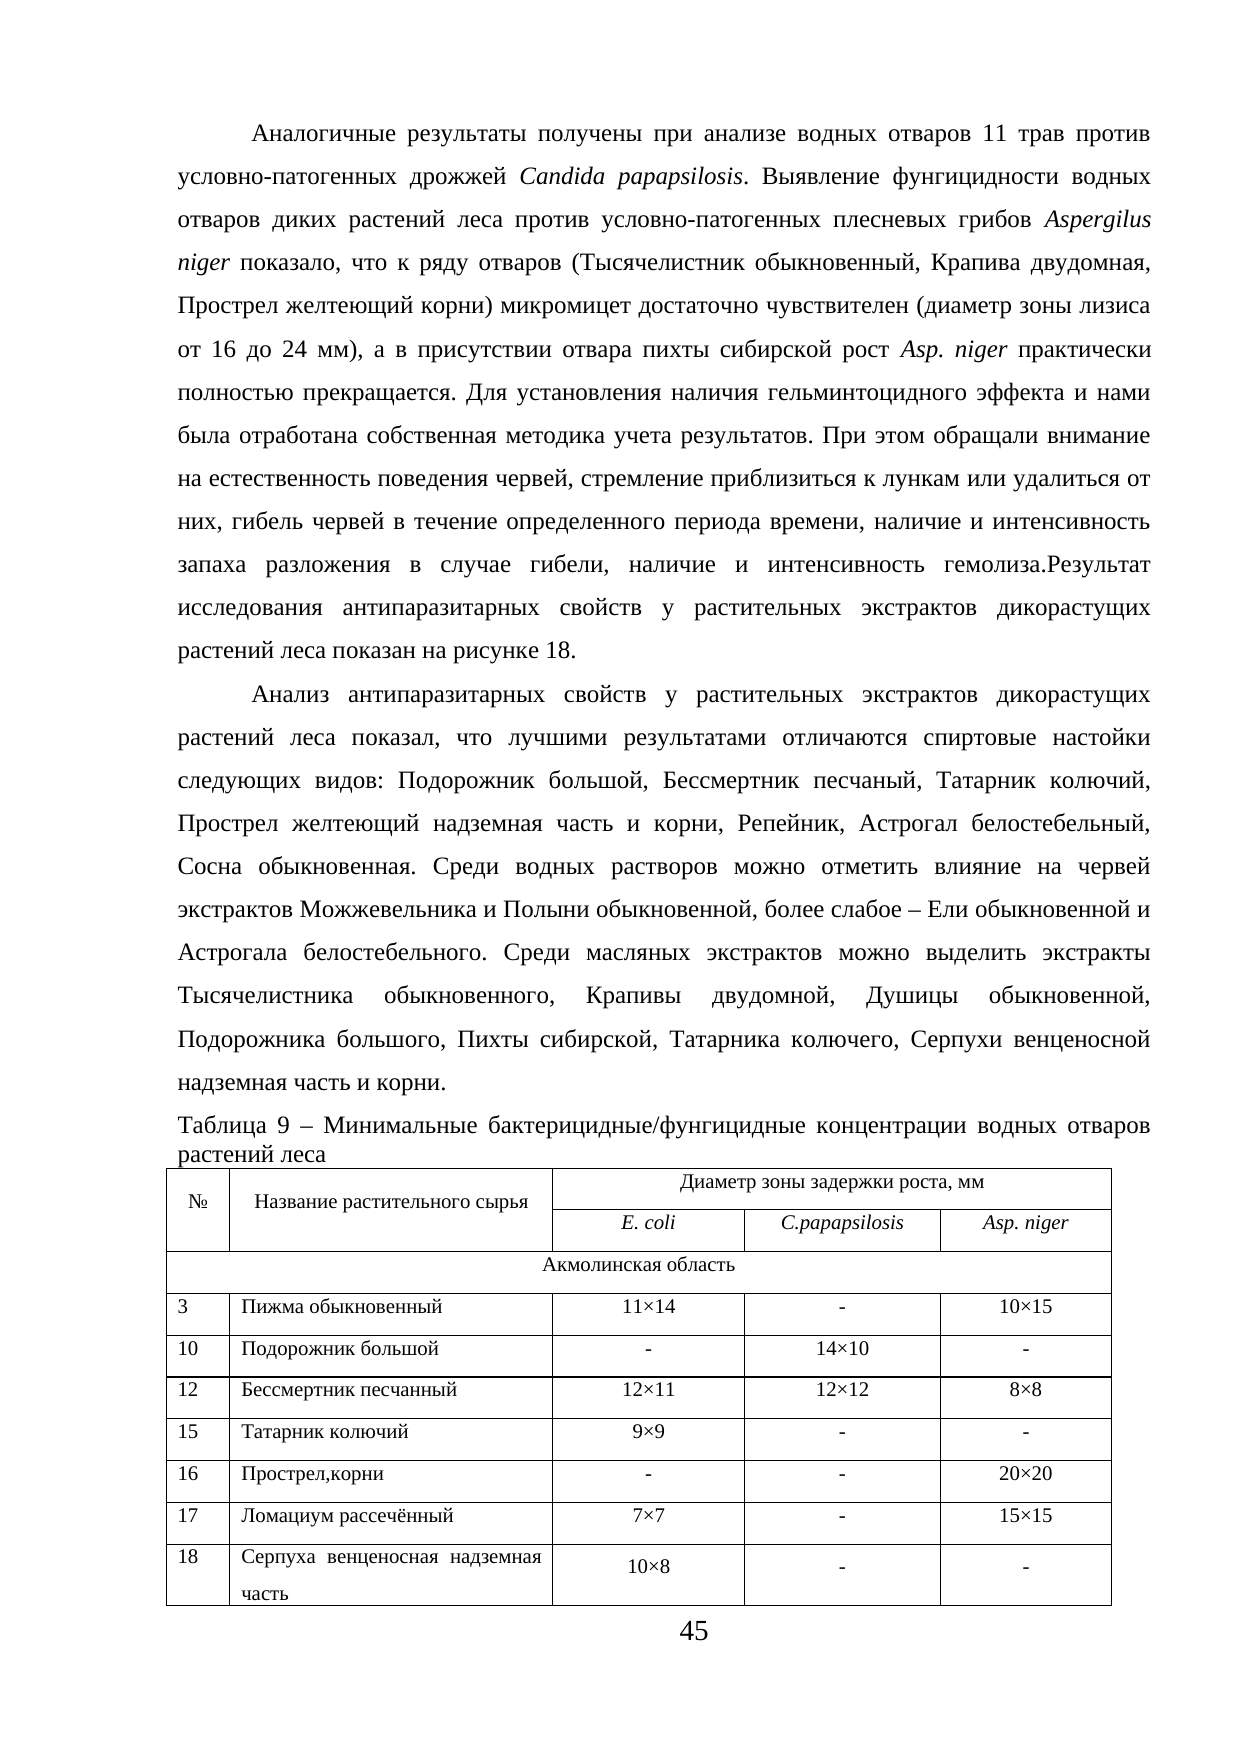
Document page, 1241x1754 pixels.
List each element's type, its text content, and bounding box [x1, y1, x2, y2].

table_header Название растительного сырья [230, 1169, 552, 1251]
table_cell - [553, 1336, 744, 1376]
table_cell Татарник колючий [230, 1419, 552, 1460]
table_cell 14×10 [745, 1336, 940, 1376]
table_cell - [745, 1503, 940, 1543]
table_cell 18 [167, 1545, 229, 1604]
table_cell - [745, 1461, 940, 1502]
table_cell 10×8 [553, 1545, 744, 1604]
table_header Диаметр зоны задержки роста, мм [553, 1169, 1111, 1209]
table_cell - [941, 1419, 1111, 1460]
table_cell 11×14 [553, 1294, 744, 1334]
text Анализ антипаразитарных свойств у растительных экстрактов дикорастущих растений леса показал, что лучшими результатами отличаются спиртовые настойки следующих видов: Подорожник большой, Бессмертник песчаный, Татарник колючий, Прострел желтеющий надземная часть и корни, Репейник, Астрогал белостебельный, Сосна обыкновенная. Среди водных растворов можно отметить влияние на червей экстрактов Можжевельника и Полыни обыкновенной, более слабое – Ели обыкновенной и Астрогала белостебельного. Среди масляных экстрактов можно выделить экстракты Тысячелистника обыкновенного, Крапивы двудомной, Душицы обыкновенной, Подорожника большого, Пихты сибирской, Татарника колючего, Серпухи венценосной надземная часть и корни. [177, 679, 1152, 1096]
table_cell 7×7 [553, 1503, 744, 1543]
table_header № [167, 1169, 229, 1251]
table_cell C.papapsilosis [745, 1210, 940, 1251]
table_cell 8×8 [941, 1378, 1111, 1418]
table_cell - [941, 1336, 1111, 1376]
table_cell Бессмертник песчанный [230, 1378, 552, 1418]
table_cell 10×15 [941, 1294, 1111, 1334]
table_cell 9×9 [553, 1419, 744, 1460]
table_cell 20×20 [941, 1461, 1111, 1502]
table_cell 12×12 [745, 1378, 940, 1418]
table_cell - [553, 1461, 744, 1502]
table_cell Акмолинская область [167, 1252, 1111, 1293]
table_cell 12×11 [553, 1378, 744, 1418]
table_cell 17 [167, 1503, 229, 1543]
table_cell Пижма обыкновенный [230, 1294, 552, 1334]
table_cell Прострел,корни [230, 1461, 552, 1502]
table_cell Серпуха венценосная надземная часть [230, 1545, 552, 1604]
table_cell 3 [167, 1294, 229, 1334]
table_cell 15×15 [941, 1503, 1111, 1543]
table_cell - [745, 1545, 940, 1604]
table_cell - [941, 1545, 1111, 1604]
table_cell 10 [167, 1336, 229, 1376]
text Таблица 9 – Минимальные бактерицидные/фунгицидные концентрации водных отваров растений леса [177, 1110, 1152, 1167]
text Аналогичные результаты получены при анализе водных отваров 11 трав против условно-патогенных дрожжей Candida papapsilosis. Выявление фунгицидности водных отваров диких растений леса против условно-патогенных плесневых грибов Aspergilus niger показало, что к ряду отваров (Тысячелистник обыкновенный, Крапива двудомная, Прострел желтеющий корни) микромицет достаточно чувствителен (диаметр зоны лизиса от 16 до 24 мм), а в присутствии отвара пихты сибирской рост Asp. niger практически полностью прекращается. Для установления наличия гельминтоцидного эффекта и нами была отработана собственная методика учета результатов. При этом обращали внимание на естественность поведения червей, стремление приблизиться к лункам или удалиться от них, гибель червей в течение определенного периода времени, наличие и интенсивность запаха разложения в случае гибели, наличие и интенсивность гемолиза.Результат исследования антипаразитарных свойств у растительных экстрактов дикорастущих растений леса показан на рисунке 18. [177, 118, 1152, 664]
table_cell Ломациум рассечённый [230, 1503, 552, 1543]
table_cell - [745, 1294, 940, 1334]
table_cell 15 [167, 1419, 229, 1460]
table_cell Asp. niger [941, 1210, 1111, 1251]
table_cell Подорожник большой [230, 1336, 552, 1376]
table_cell - [745, 1419, 940, 1460]
table_cell E. coli [553, 1210, 744, 1251]
table_cell 16 [167, 1461, 229, 1502]
table_cell 12 [167, 1378, 229, 1418]
